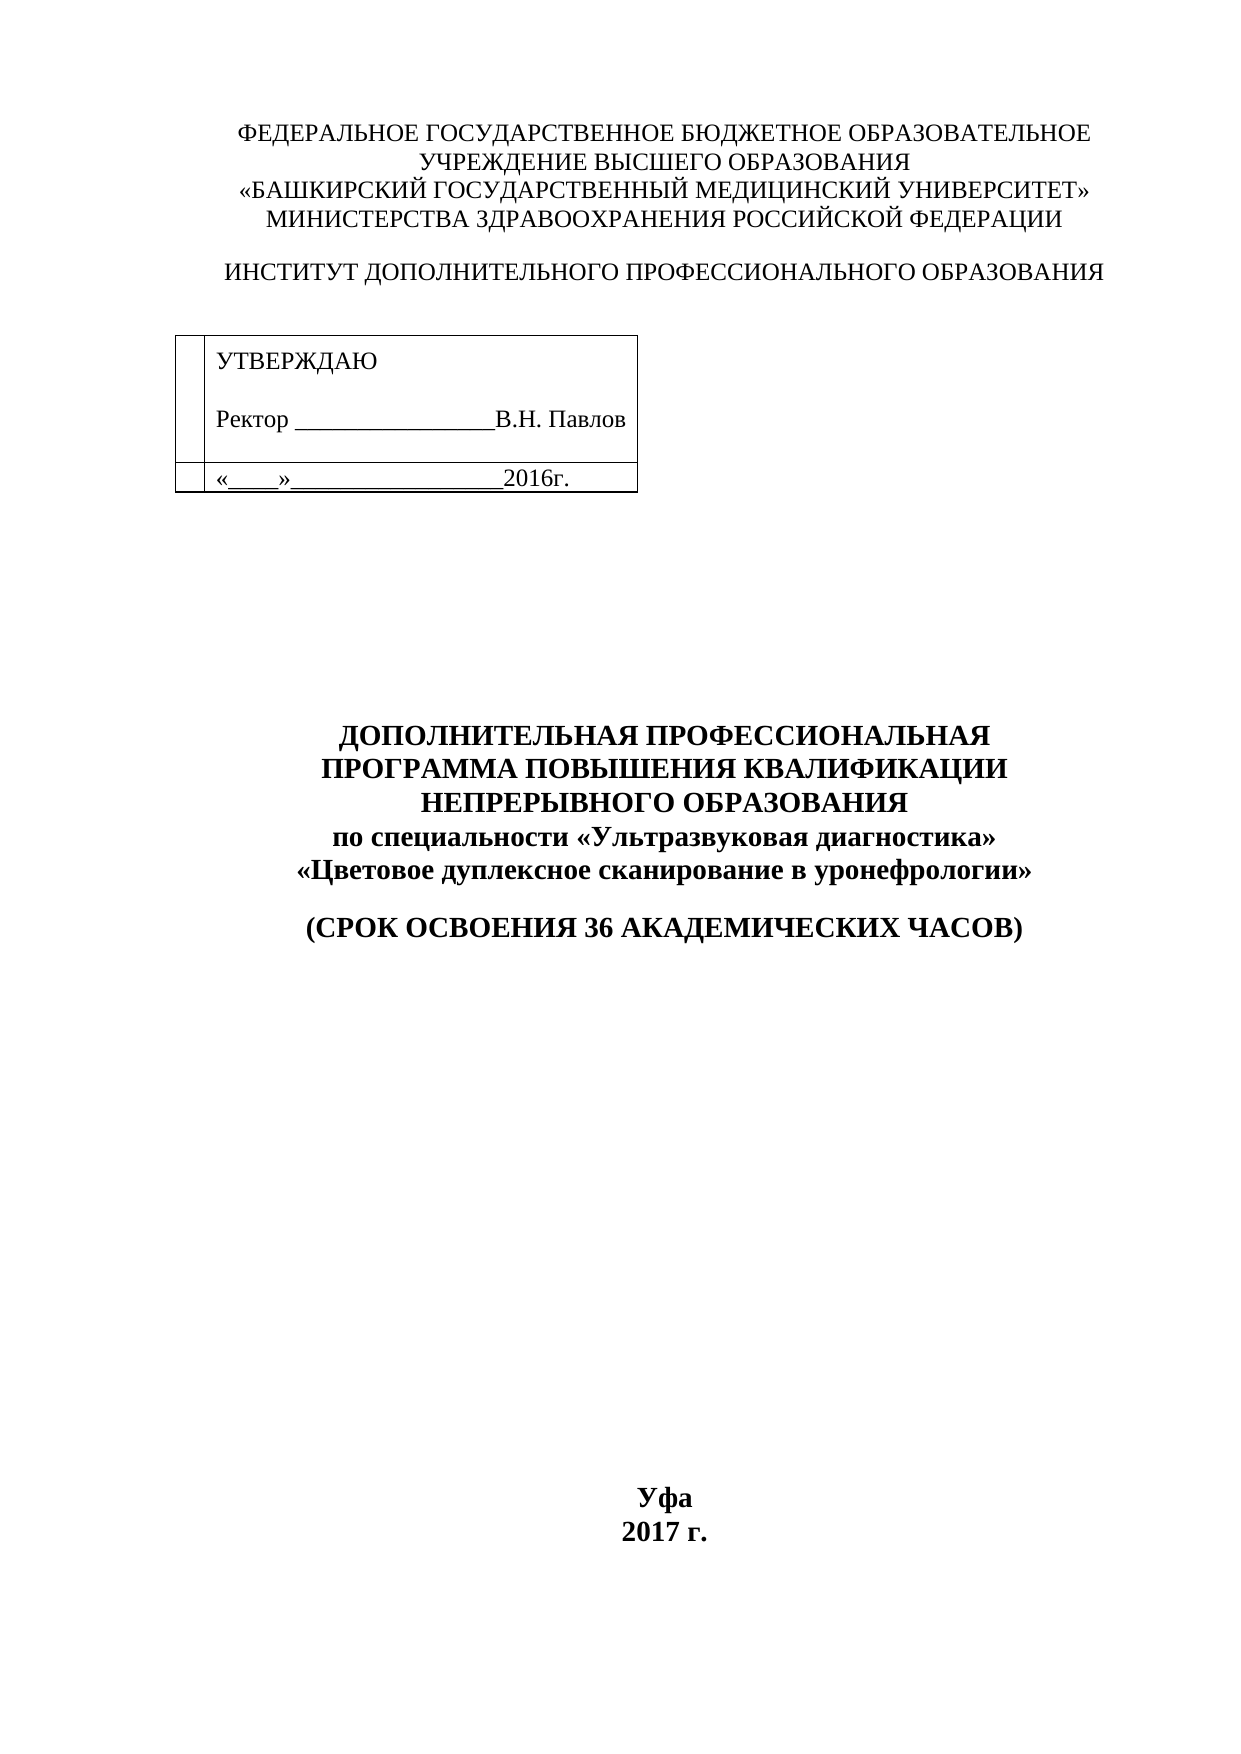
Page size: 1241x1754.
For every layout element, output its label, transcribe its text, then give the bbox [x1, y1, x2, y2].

text «БАШКИРСКИЙ ГОСУДАРСТВЕННЫЙ МЕДИЦИНСКИЙ УНИВЕРСИТЕТ» [177, 176, 1152, 204]
text ПРОГРАММА ПОВЫШЕНИЯ КВАЛИФИКАЦИИ [177, 752, 1152, 785]
text по специальности «Ультразвуковая диагностика» [177, 819, 1152, 852]
text Уфа [177, 1480, 1152, 1514]
text ФЕДЕРАЛЬНОЕ ГОСУДАРСТВЕННОЕ БЮДЖЕТНОЕ ОБРАЗОВАТЕЛЬНОЕ УЧРЕЖДЕНИЕ ВЫСШЕГО ОБРАЗОВАНИЯ [177, 118, 1152, 176]
table_header УТВЕРЖДАЮ Ректор ________________В.Н. Павлов [205, 336, 637, 462]
text «Цветовое дуплексное сканирование в уронефрологии» [177, 852, 1152, 886]
text МИНИСТЕРСТВА ЗДРАВООХРАНЕНИЯ РОССИЙСКОЙ ФЕДЕРАЦИИ [177, 204, 1152, 233]
table_header [176, 336, 204, 462]
text НЕПРЕРЫВНОГО ОБРАЗОВАНИЯ [177, 785, 1152, 819]
text ДОПОЛНИТЕЛЬНАЯ ПРОФЕССИОНАЛЬНАЯ [177, 718, 1152, 752]
text 2017 г. [177, 1514, 1152, 1547]
table_cell [176, 463, 204, 491]
text ИНСТИТУТ ДОПОЛНИТЕЛЬНОГО ПРОФЕССИОНАЛЬНОГО ОБРАЗОВАНИЯ [177, 257, 1152, 286]
table_cell «____»_________________2016г. [205, 463, 637, 491]
text (СРОК ОСВОЕНИЯ 36 АКАДЕМИЧЕСКИХ ЧАСОВ) [177, 910, 1152, 943]
